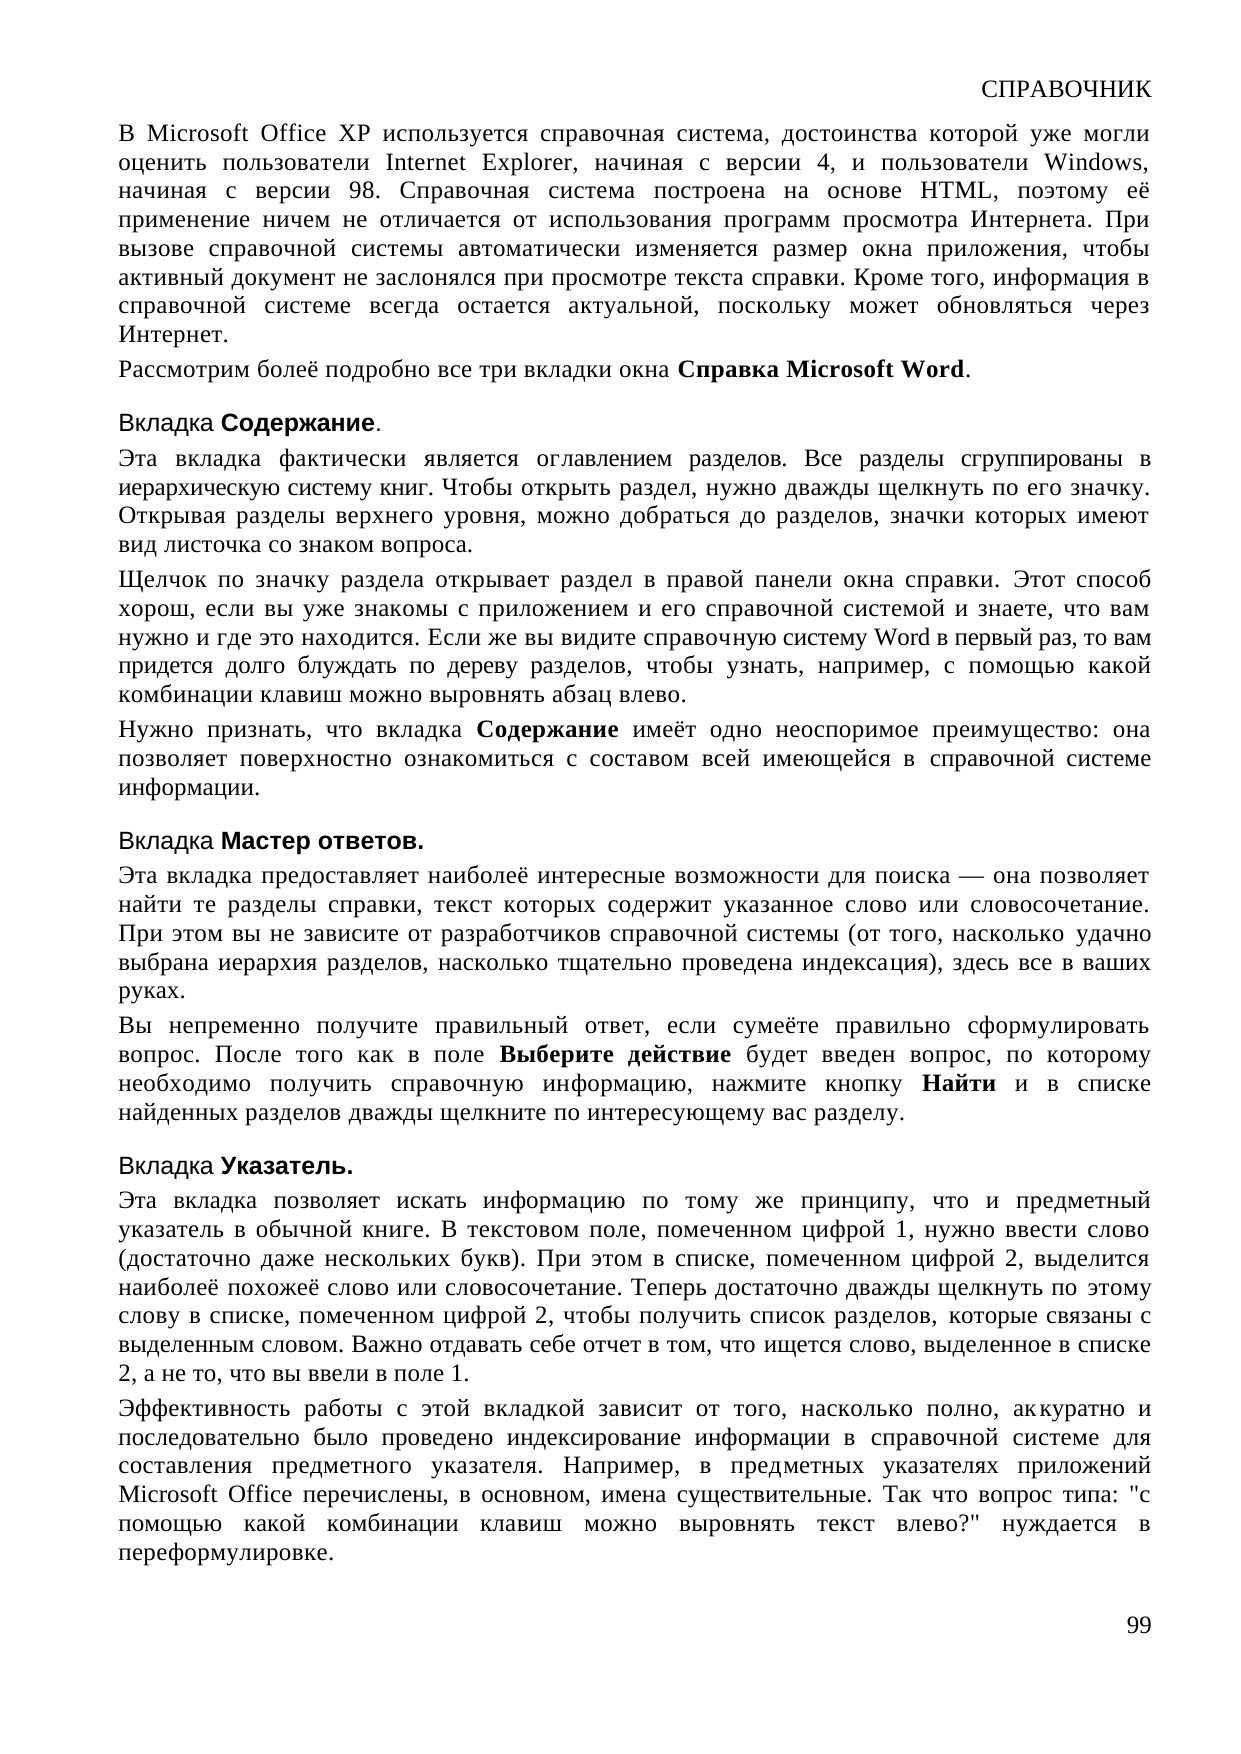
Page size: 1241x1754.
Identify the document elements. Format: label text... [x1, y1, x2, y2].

text Эта вкладка позволяет искать информацию по тому же принципу, что и предметный указатель в обычной книге. В текстовом поле, помеченном цифрой 1, нужно ввести слово (достаточно даже нескольких букв). При этом в списке, помеченном цифрой 2, выделится наиболеё похожеё слово или словосочетание. Теперь достаточно дважды щелкнуть по этому слову в списке, помеченном цифрой 2, чтобы получить список разделов, которые связаны с выделенным словом. Важно отдавать себе отчет в том, что ищется слово, выделенное в списке 2, а не то, что вы ввели в поле 1. [118, 1186, 1152, 1387]
text Эта вкладка предоставляет наиболеё интересные возможности для поиска — она позволяет найти те разделы справки, текст которых содержит указанное слово или словосочетание. При этом вы не зависите от разработчиков справочной системы (от того, насколько удачно выбрана иерархия разделов, насколько тщательно проведена индексация), здесь все в ваших руках. [118, 861, 1152, 1004]
text Эта вкладка фактически является оглавлением разделов. Все разделы сгруппированы в иерархическую систему книг. Чтобы открыть раздел, нужно дважды щелкнуть по его значку. Открывая разделы верхнего уровня, можно добраться до разделов, значки которых имеют вид листочка со знаком вопроса. [118, 443, 1152, 558]
text В Microsoft Office XP используется справочная система, достоинства которой уже могли оценить пользователи Internet Explorer, начиная с версии 4, и пользователи Windows, начиная с версии 98. Справочная система построена на основе HTML, поэтому её применение ничем не отличается от использования программ просмотра Интернета. При вызове справочной системы автоматически изменяется размер окна приложения, чтобы активный документ не заслонялся при просмотре текста справки. Кроме того, информация в справочной системе всегда остается актуальной, поскольку может обновляться через Интернет. [118, 118, 1152, 348]
text Эффективность работы с этой вкладкой зависит от того, насколько полно, аккуратно и последовательно было проведено индексирование информации в справочной системе для составления предметного указателя. Например, в предметных указателях приложений Microsoft Office перечислены, в основном, имена существительные. Так что вопрос типа: "с помощью какой комбинации клавиш можно выровнять текст влево?" нуждается в переформулировке. [118, 1393, 1152, 1566]
text Вкладка Содержание. [118, 408, 1152, 437]
text Вкладка Указатель. [118, 1151, 1152, 1179]
text Щелчок по значку раздела открывает раздел в правой панели окна справки. Этот способ хорош, если вы уже знакомы с приложением и его справочной системой и знаете, что вам нужно и где это находится. Если же вы видите справочную систему Word в первый раз, то вам придется долго блуждать по дереву разделов, чтобы узнать, например, с помощью какой комбинации клавиш можно выровнять абзац влево. [118, 564, 1152, 708]
text Нужно признать, что вкладка Содержание имеёт одно неоспоримое преимущество: она позволяет поверхностно ознакомиться с составом всей имеющейся в справочной системе информации. [118, 714, 1152, 801]
text Вы непременно получите правильный ответ, если сумеёте правильно сформулировать вопрос. После того как в поле Выберите действие будет введен вопрос, по которому необходимо получить справочную информацию, нажмите кнопку Найти и в списке найденных разделов дважды щелкните по интересующему вас разделу. [118, 1011, 1152, 1126]
text Рассмотрим болеё подробно все три вкладки окна Справка Microsoft Word. [118, 354, 1152, 383]
text Вкладка Мастер ответов. [118, 826, 1152, 854]
